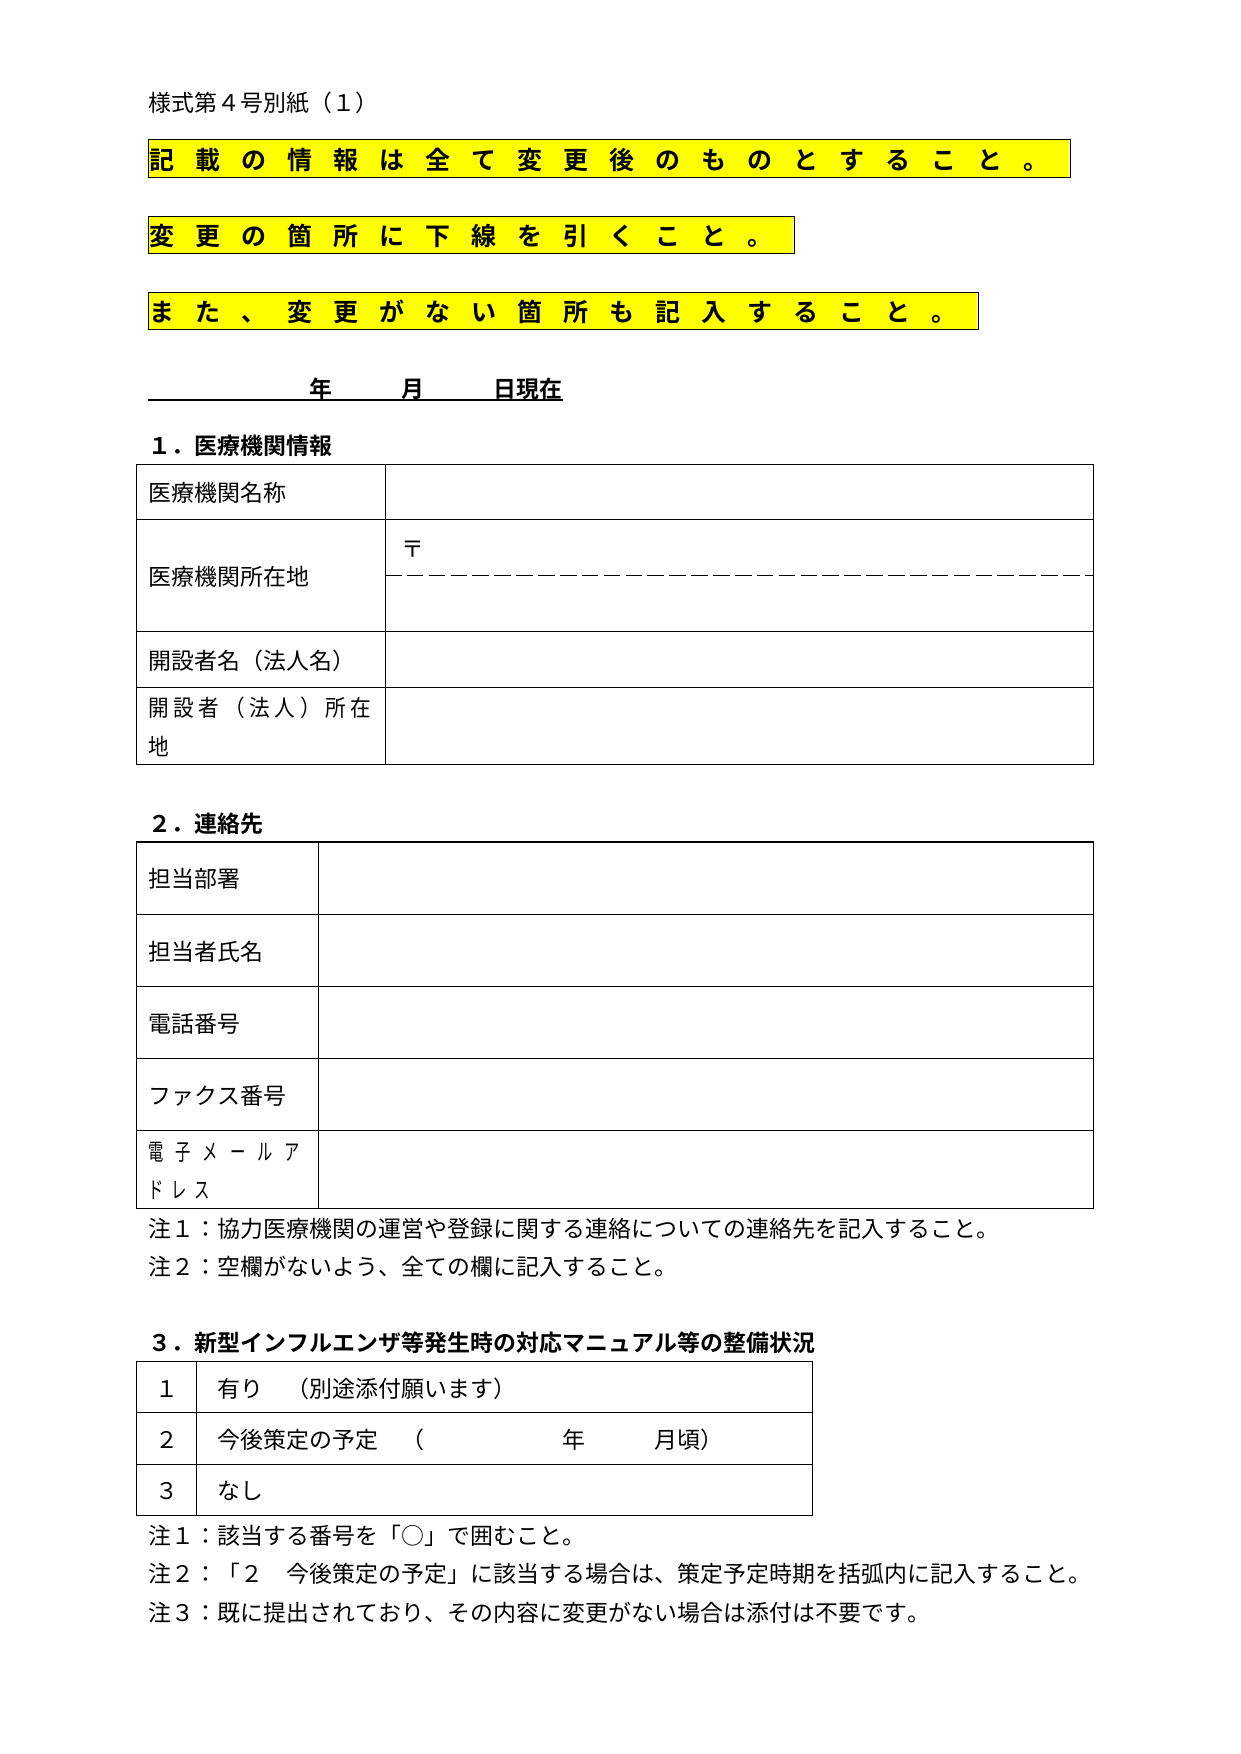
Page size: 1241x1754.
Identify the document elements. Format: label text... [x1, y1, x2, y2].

text 注１：該当する番号を「○」で囲むこと。 [148, 1516, 1092, 1554]
table_header 有り （別途添付願います） [197, 1362, 812, 1412]
text １．医療機関情報 [148, 425, 1092, 463]
table_cell 今後策定の予定 （ 年 月頃） [197, 1413, 812, 1463]
table_header 担当部署 [137, 843, 318, 913]
table_cell [319, 1131, 1093, 1207]
table_cell [319, 987, 1093, 1058]
text ３．新型インフルエンザ等発生時の対応マニュアル等の整備状況 [148, 1323, 1092, 1361]
table_header [386, 465, 1093, 519]
table_header [319, 843, 1093, 913]
table_cell [386, 688, 1093, 764]
text 注１：協力医療機関の運営や登録に関する連絡についての連絡先を記入すること。 [148, 1209, 1092, 1247]
table_cell 医療機関所在地 [137, 520, 385, 631]
text 年 月 日現在 [148, 368, 1092, 406]
text また、変更がない箇所も記入すること。 [148, 273, 1092, 349]
table_cell なし [197, 1465, 812, 1515]
table_cell 〒 [386, 520, 1093, 575]
table_cell 担当者氏名 [137, 915, 318, 986]
table_cell [319, 1059, 1093, 1130]
table_cell 電子メールアドレス [137, 1131, 318, 1207]
table_header 医療機関名称 [137, 465, 385, 519]
text 注２：「２ 今後策定の予定」に該当する場合は、策定予定時期を括弧内に記入すること。 [148, 1554, 1092, 1592]
text 様式第４号別紙（１） [148, 82, 1092, 120]
table_cell 開設者名（法人名） [137, 632, 385, 687]
table_cell [386, 575, 1093, 631]
table_cell [319, 915, 1093, 986]
text ２．連絡先 [148, 803, 1092, 841]
table_cell 開設者（法人）所在地 [137, 688, 385, 764]
text 記載の情報は全て変更後のものとすること。変更の箇所に下線を引くこと。 [148, 120, 1092, 273]
table_header １ [137, 1362, 196, 1412]
table_cell [386, 632, 1093, 687]
table_cell ２ [137, 1413, 196, 1463]
table_cell ファクス番号 [137, 1059, 318, 1130]
text 注２：空欄がないよう、全ての欄に記入すること。 [148, 1247, 1092, 1285]
text 注３：既に提出されており、その内容に変更がない場合は添付は不要です。 [148, 1592, 1092, 1630]
table_cell 電話番号 [137, 987, 318, 1058]
table_cell ３ [137, 1465, 196, 1515]
